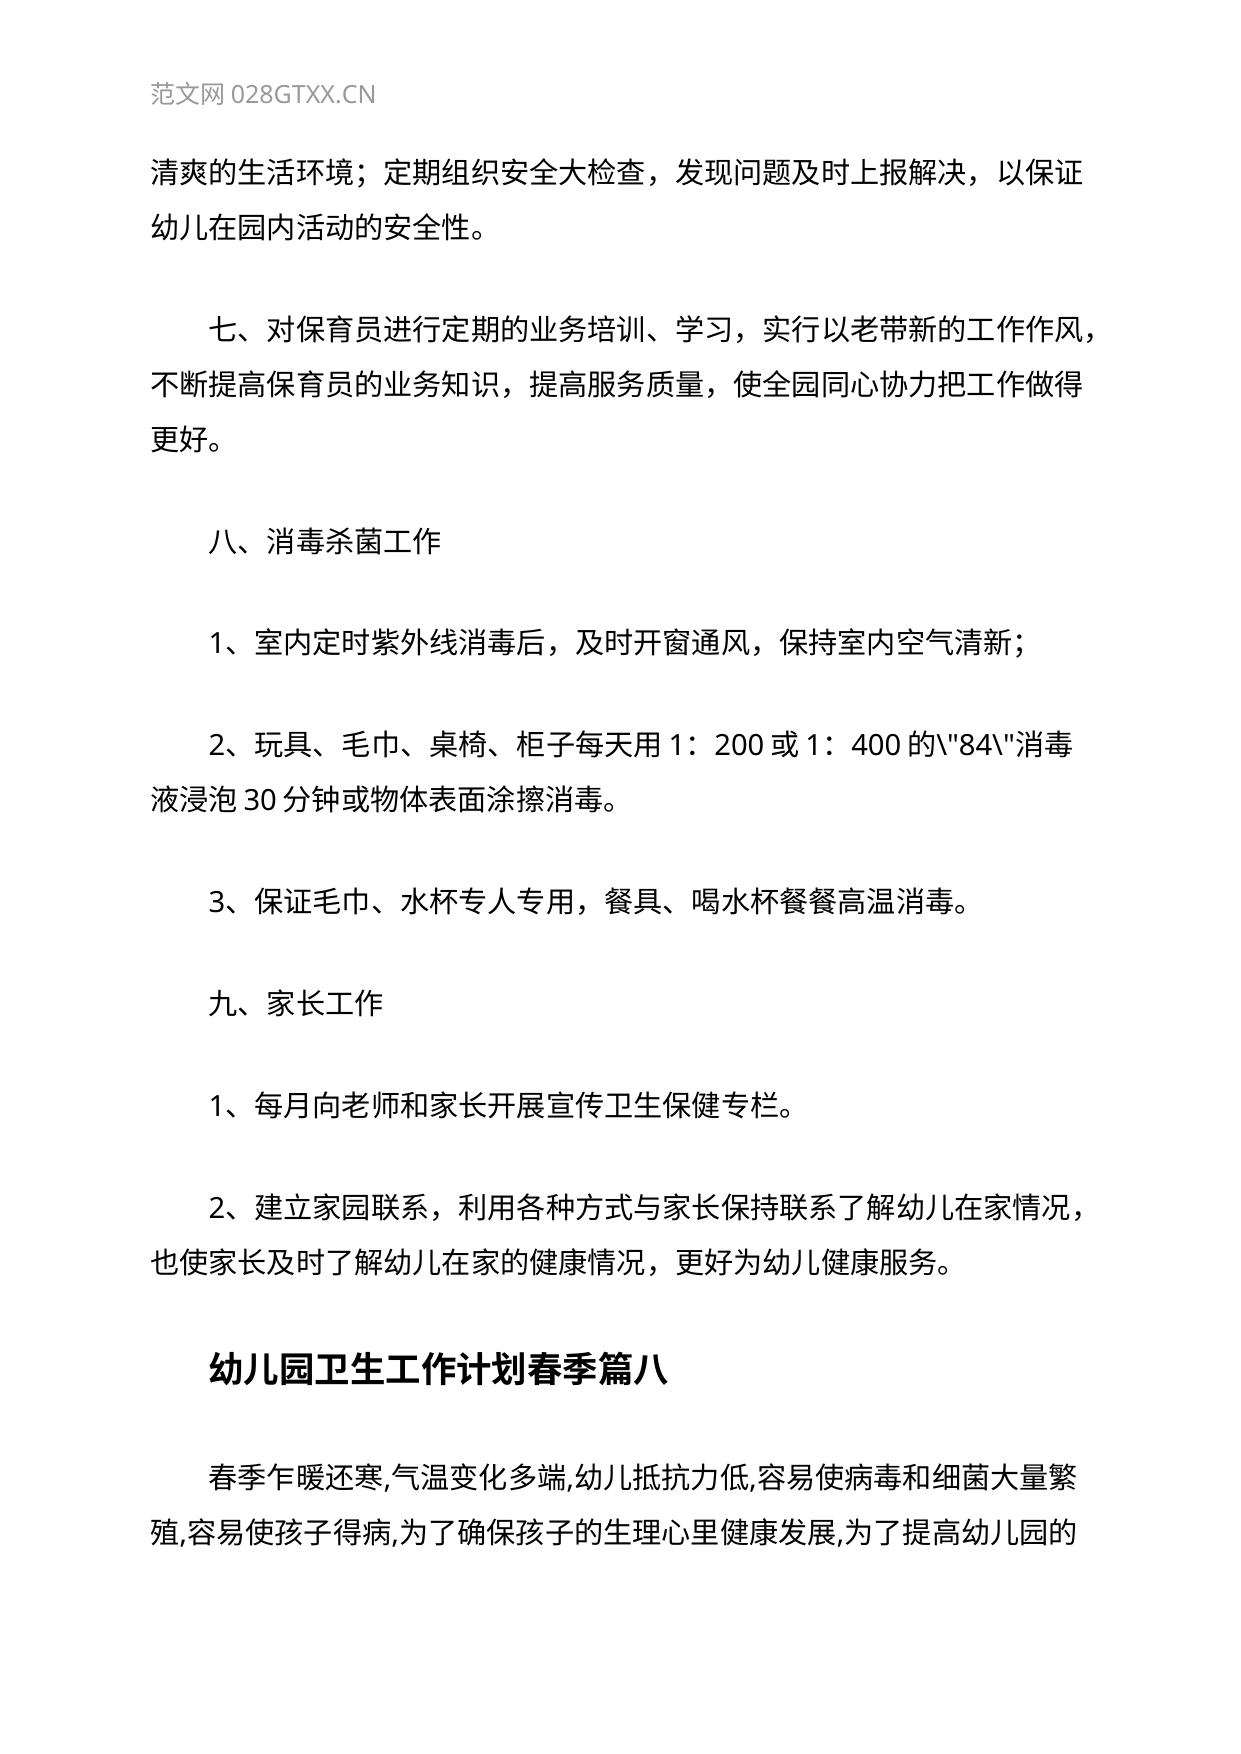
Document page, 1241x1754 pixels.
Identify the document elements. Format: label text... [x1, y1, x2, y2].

text 八、消毒杀菌工作 [150, 518, 1090, 561]
text 七、对保育员进行定期的业务培训、学习，实行以老带新的工作作风，不断提高保育员的业务知识，提高服务质量，使全园同心协力把工作做得更好。 [150, 307, 1090, 459]
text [150, 150, 1090, 247]
text 1、每月向老师和家长开展宣传卫生保健专栏。 [150, 1083, 1090, 1125]
text 幼儿园卫生工作计划春季篇八 [150, 1341, 1090, 1393]
text 九、家长工作 [150, 981, 1090, 1023]
text 2、玩具、毛巾、桌椅、柜子每天用1：200或1：400的\"84\"消毒液浸泡30分钟或物体表面涂擦消毒。 [150, 722, 1090, 819]
text 2、建立家园联系，利用各种方式与家长保持联系了解幼儿在家情况，也使家长及时了解幼儿在家的健康情况，更好为幼儿健康服务。 [150, 1185, 1090, 1282]
text 3、保证毛巾、水杯专人专用，餐具、喝水杯餐餐高温消毒。 [150, 879, 1090, 921]
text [150, 1455, 1090, 1552]
text 1、室内定时紫外线消毒后，及时开窗通风，保持室内空气清新； [150, 620, 1090, 662]
